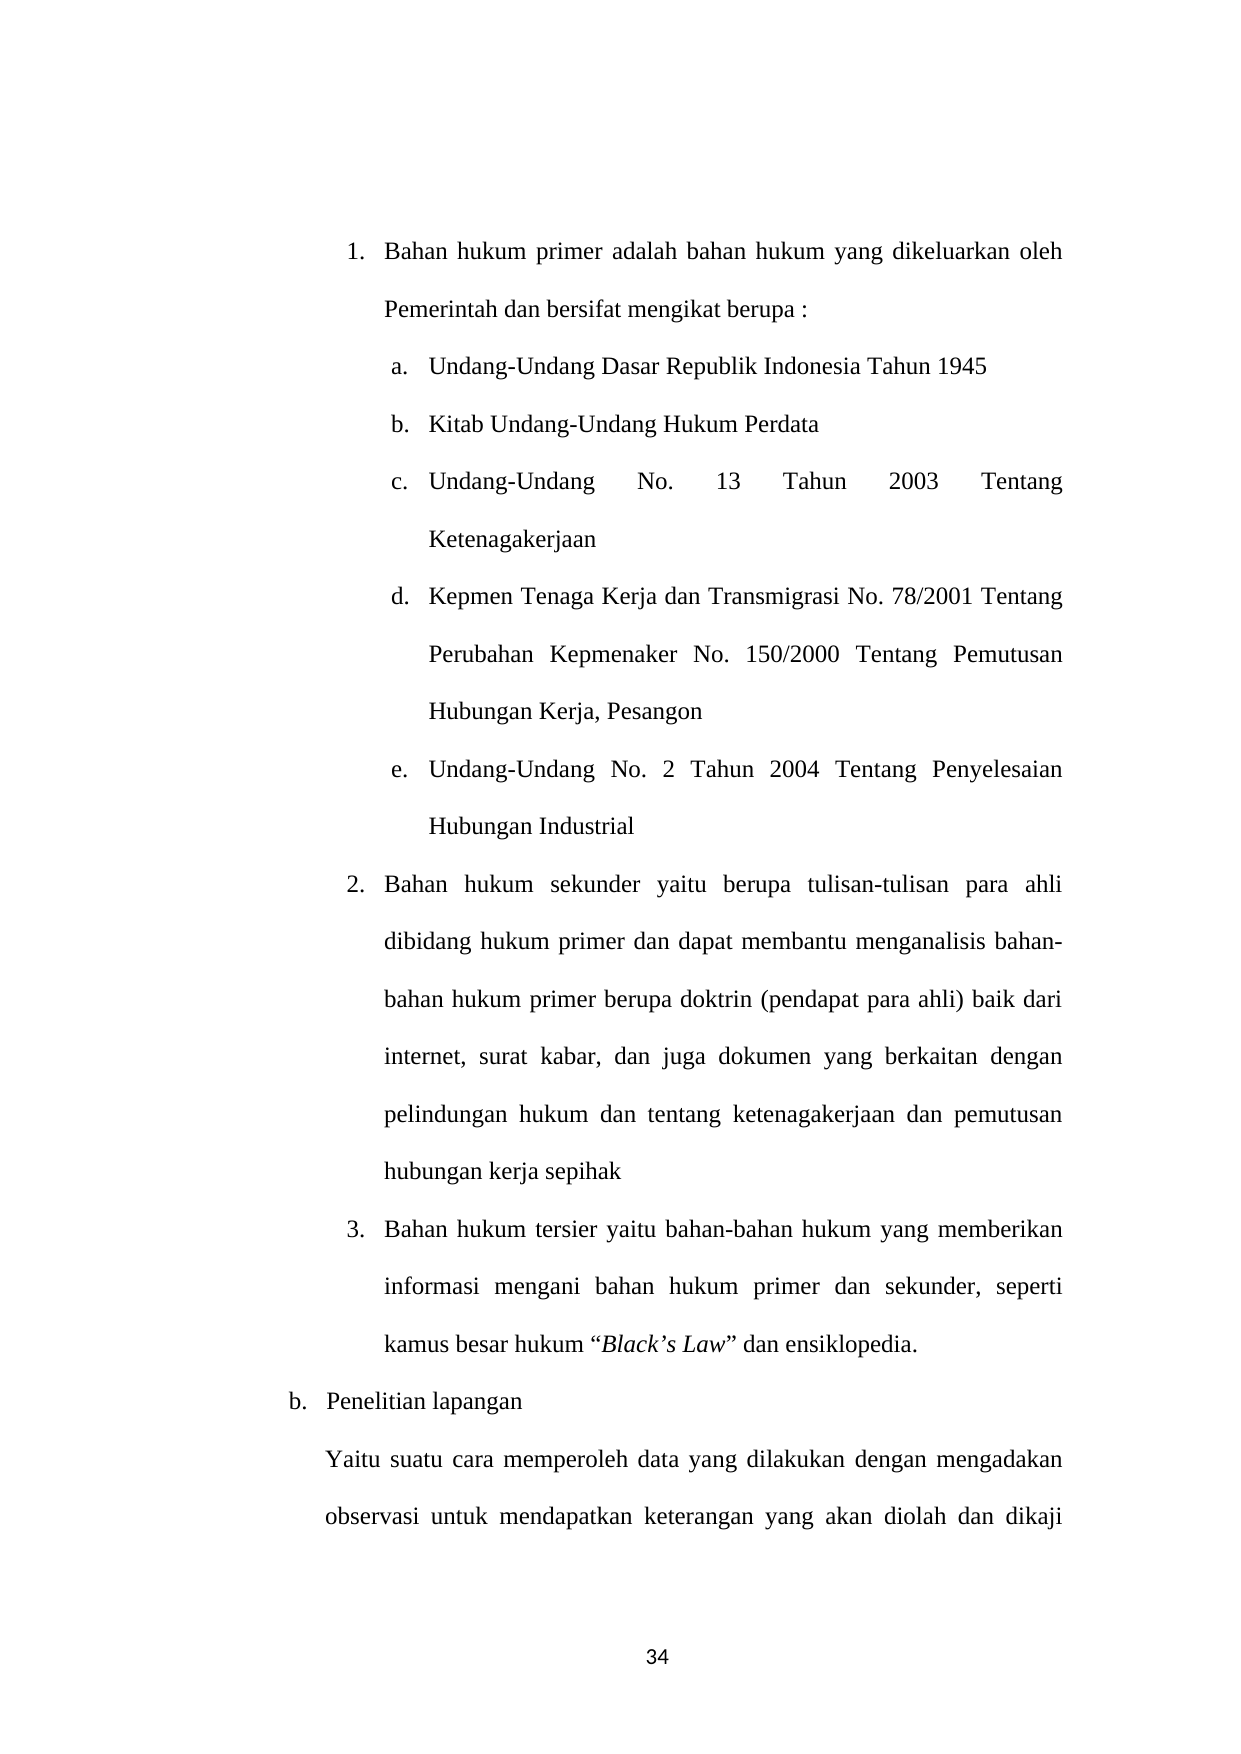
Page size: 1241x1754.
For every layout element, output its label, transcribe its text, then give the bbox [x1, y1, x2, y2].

list Bahan hukum sekunder yaitu berupa tulisan-tulisan para ahli dibidang hukum primer dan dapat membantu menganalisis bahan-bahan hukum primer berupa doktrin (pendapat para ahli) baik dari internet, surat kabar, dan juga dokumen yang berkaitan dengan pelindungan hukum dan tentang ketenagakerjaan dan pemutusan hubungan kerja sepihak [346, 869, 1063, 1185]
list Penelitian lapangan [288, 1386, 1063, 1415]
list Undang-Undang No. 2 Tahun 2004 Tentang Penyelesaian Hubungan Industrial [391, 754, 1063, 840]
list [325, 1444, 1063, 1530]
list Kepmen Tenaga Kerja dan Transmigrasi No. 78/2001 Tentang Perubahan Kepmenaker No. 150/2000 Tentang Pemutusan Hubungan Kerja, Pesangon [391, 581, 1063, 725]
list Kitab Undang-Undang Hukum Perdata [391, 409, 1063, 437]
list Undang-Undang No. 13 Tahun 2003 Tentang Ketenagakerjaan [391, 466, 1063, 552]
list Bahan hukum tersier yaitu bahan-bahan hukum yang memberikan informasi mengani bahan hukum primer dan sekunder, seperti kamus besar hukum “Black’s Law” dan ensiklopedia. [346, 1214, 1063, 1357]
list Undang-Undang Dasar Republik Indonesia Tahun 1945 [391, 351, 1063, 380]
list Bahan hukum primer adalah bahan hukum yang dikeluarkan oleh Pemerintah dan bersifat mengikat berupa : [346, 236, 1063, 322]
